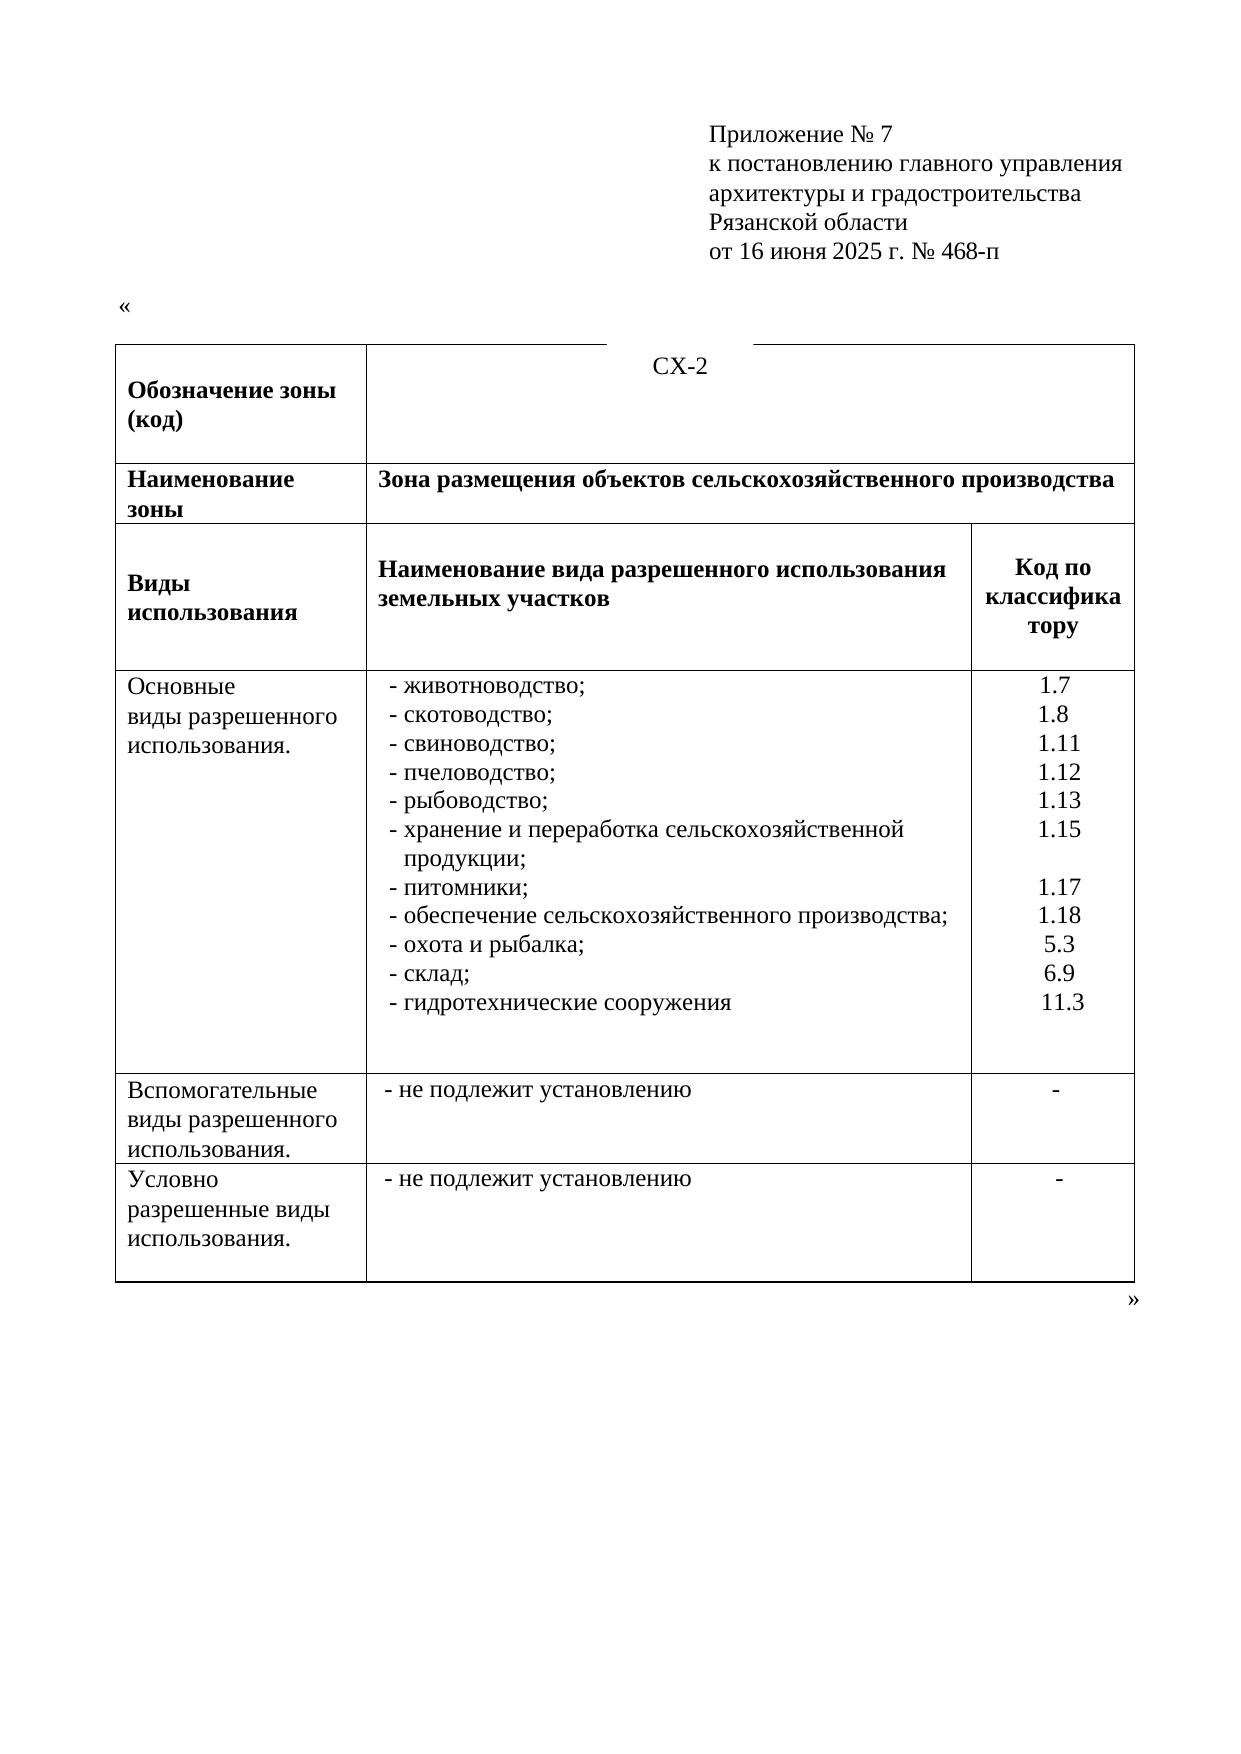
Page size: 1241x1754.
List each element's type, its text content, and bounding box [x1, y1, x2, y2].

text от 16 июня 2025 г. № 468-п [709, 236, 1152, 265]
table_cell - не подлежит установлению [367, 1074, 971, 1162]
table_cell Виды использования [116, 524, 366, 669]
text « [118, 290, 1152, 318]
table_cell 1.7 1.8 1.11 1.12 1.13 1.15 1.17 1.18 5.3 6.9 11.3 [972, 671, 1134, 1073]
table_cell Условно разрешенные виды использования. [116, 1164, 366, 1281]
table_header [367, 345, 1134, 462]
table_cell Наименование зоны [116, 464, 366, 522]
table_cell животноводство; скотоводство; свиноводство; пчеловодство; рыбоводство; хранение и переработка сельскохозяйственной продукции; питомники; обеспечение сельскохозяйственного производства; охота и рыбалка; склад; гидротехнические сооружения [367, 671, 971, 1073]
table_cell Основные виды разрешенного использования. [116, 671, 366, 1073]
table_cell - [972, 1074, 1134, 1162]
text » [148, 1282, 1152, 1312]
table_cell - не подлежит установлению [367, 1164, 971, 1281]
table_header Обозначение зоны (код) [116, 345, 366, 462]
text к постановлению главного управления [148, 148, 1166, 177]
table_cell Наименование вида разрешенного использования земельных участков [367, 524, 971, 669]
text Приложение № 7 [148, 118, 1152, 148]
table_cell Вспомогательные виды разрешенного использования. [116, 1074, 366, 1162]
text архитектуры и градостроительства [148, 177, 1152, 207]
table_cell Зона размещения объектов сельскохозяйственного производства [367, 464, 1134, 522]
table_cell Код по классификатору [972, 524, 1134, 669]
table_cell - [972, 1164, 1134, 1281]
text Рязанской области [148, 207, 1152, 236]
